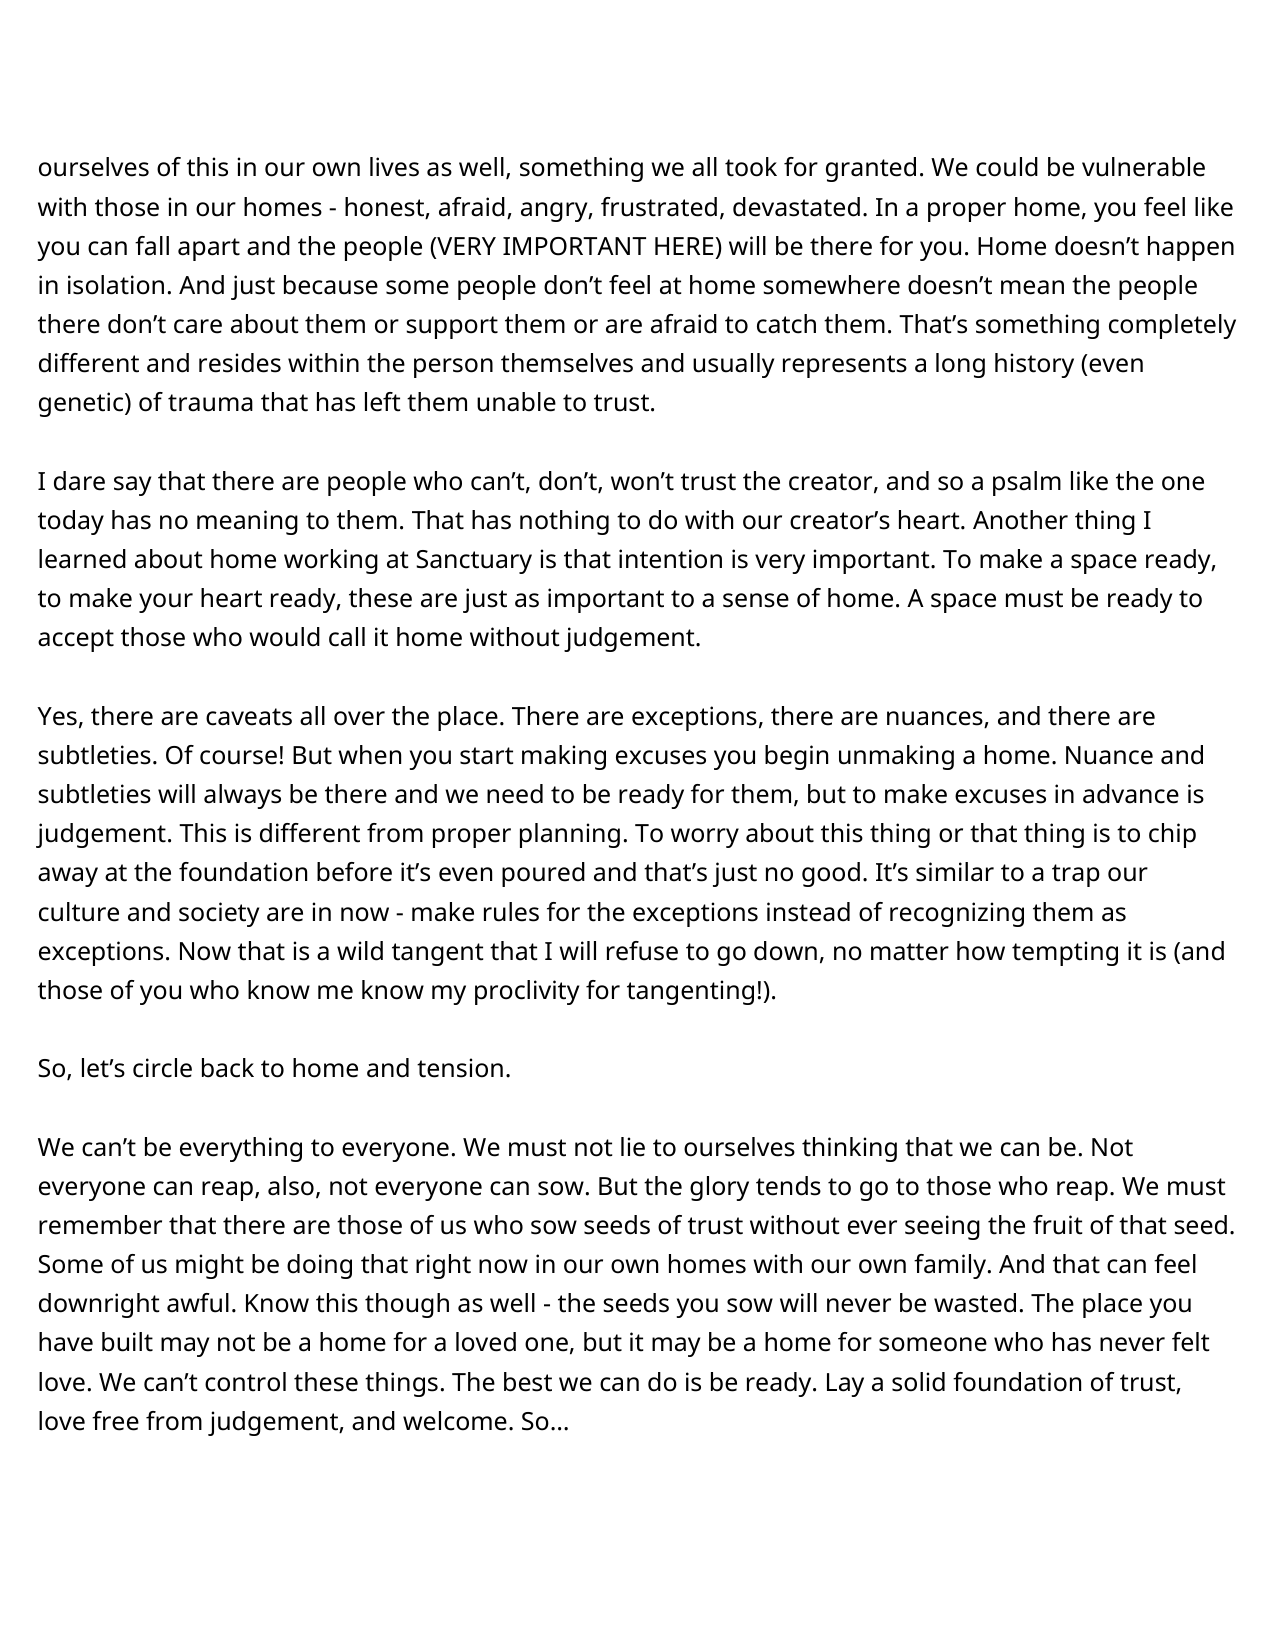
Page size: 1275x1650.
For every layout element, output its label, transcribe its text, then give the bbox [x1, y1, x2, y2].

text I dare say that there are people who can’t, don’t, won’t trust the creator, and so a psalm like the one today has no meaning to them. That has nothing to do with our creator’s heart. Another thing I learned about home working at Sanctuary is that intention is very important. To make a space ready, to make your heart ready, these are just as important to a sense of home. A space must be ready to accept those who would call it home without judgement. [37, 463, 1237, 654]
text Yes, there are caveats all over the place. There are exceptions, there are nuances, and there are subtleties. Of course! But when you start making excuses you begin unmaking a home. Nuance and subtleties will always be there and we need to be ready for them, but to make excuses in advance is judgement. This is different from proper planning. To worry about this thing or that thing is to chip away at the foundation before it’s even poured and that’s just no good. It’s similar to a trap our culture and society are in now - make rules for the exceptions instead of recognizing them as exceptions. Now that is a wild tangent that I will refuse to go down, no matter how tempting it is (and those of you who know me know my proclivity for tangenting!). [37, 698, 1237, 1007]
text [37, 150, 1237, 419]
text We can’t be everything to everyone. We must not lie to ourselves thinking that we can be. Not everyone can reap, also, not everyone can sow. But the glory tends to go to those who reap. We must remember that there are those of us who sow seeds of trust without ever seeing the fruit of that seed. Some of us might be doing that right now in our own homes with our own family. And that can feel downright awful. Know this though as well - the seeds you sow will never be wasted. The place you have built may not be a home for a loved one, but it may be a home for someone who has never felt love. We can’t control these things. The best we can do is be ready. Lay a solid foundation of trust, love free from judgement, and welcome. So… [37, 1129, 1237, 1437]
text So, let’s circle back to home and tension. [37, 1012, 1237, 1085]
